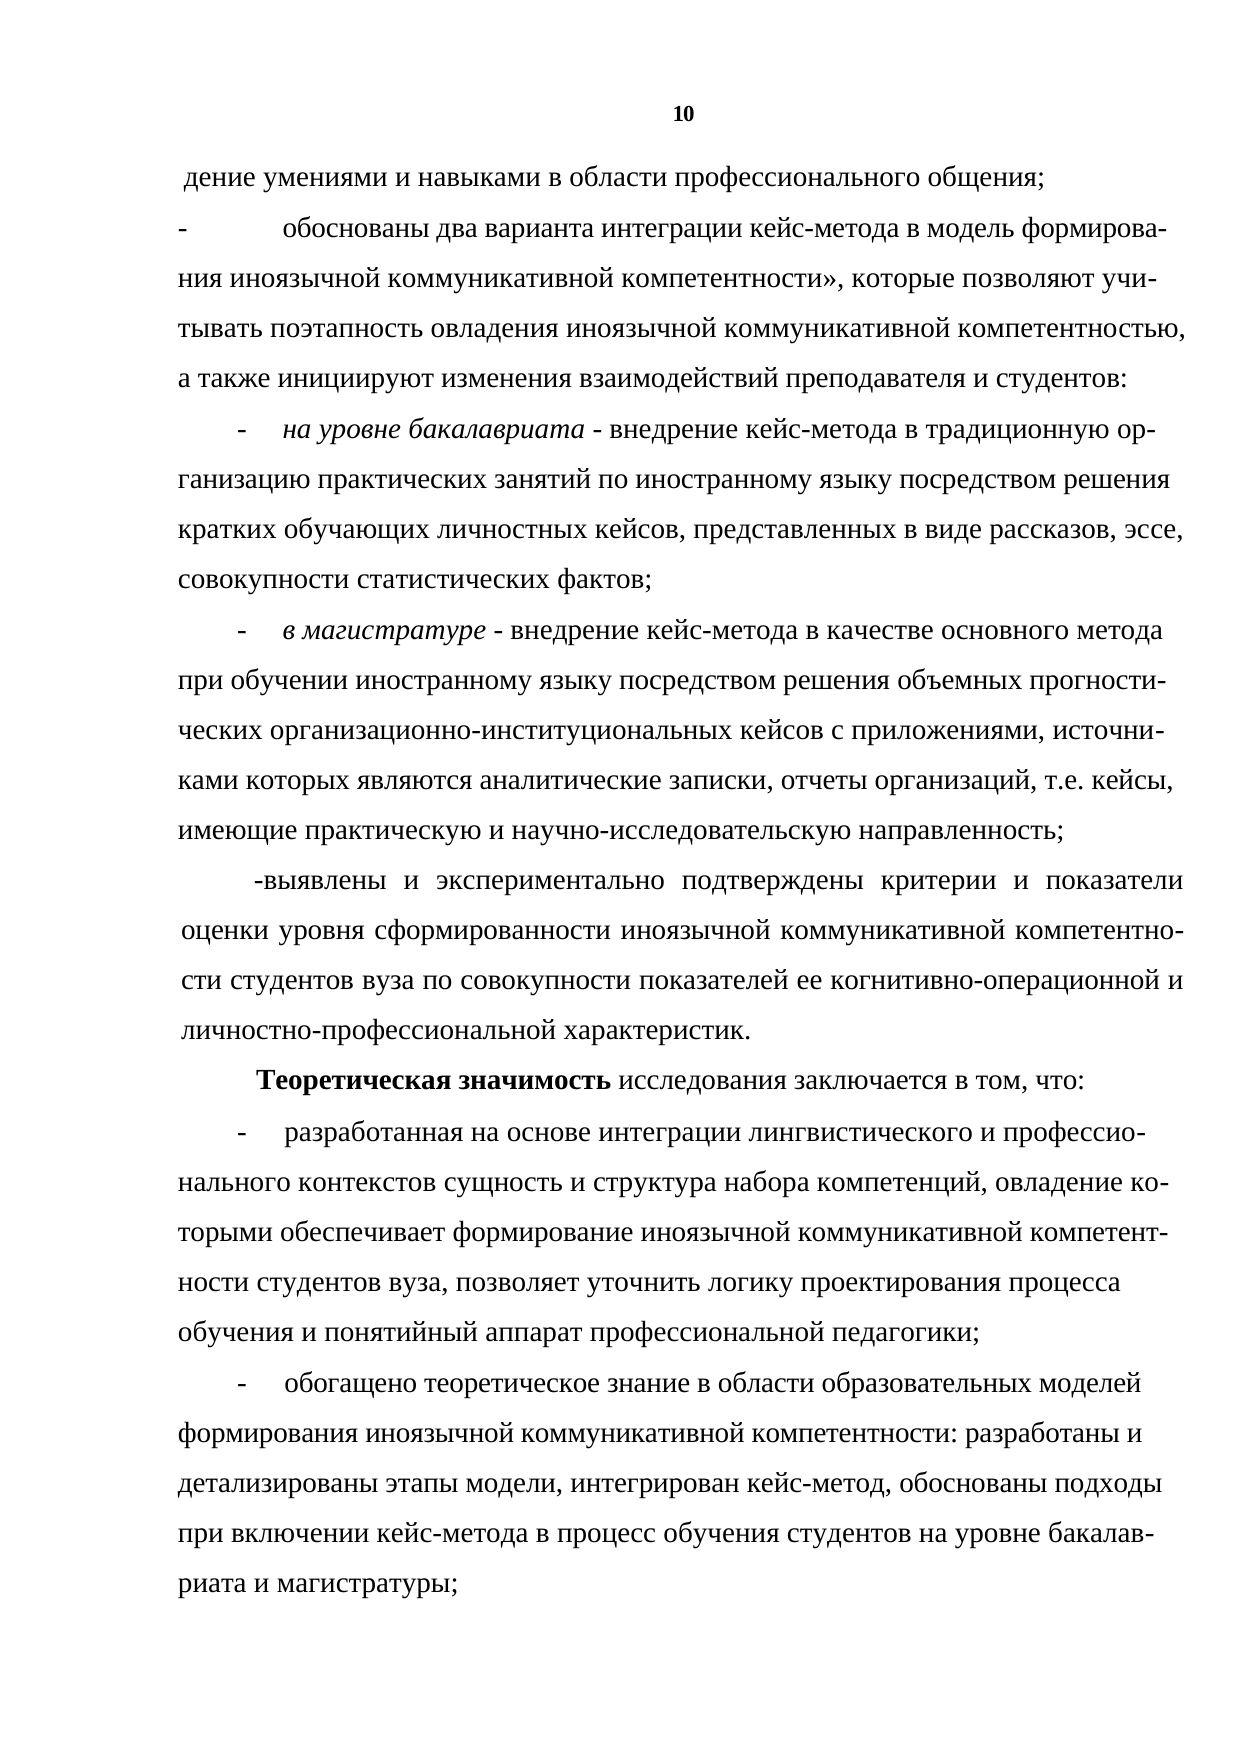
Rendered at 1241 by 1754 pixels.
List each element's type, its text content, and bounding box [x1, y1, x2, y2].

list обоснованы два варианта интеграции кейс-метода в модель формирования иноязычной коммуникативной компетентности», которые позволяют учитывать поэтапность овладения иноязычной коммуникативной компетентностью, а также инициируют изменения взаимодействий преподавателя и студентов: [178, 197, 1187, 397]
text -выявлены и экспериментально подтверждены критерии и показатели оценки уровня сформированности иноязычной коммуникативной компетентности студентов вуза по совокупности показателей ее когнитивно-операционной и личностно-профессиональной характеристик. [181, 849, 1184, 1049]
list разработанная на основе интеграции лингвистического и профессионального контекстов сущность и структура набора компетенций, овладение которыми обеспечивает формирование иноязычной коммуникативной компетентности студентов вуза, позволяет уточнить логику проектирования процесса обучения и понятийный аппарат профессиональной педагогики; [178, 1101, 1183, 1351]
text Теоретическая значимость исследования заключается в том, что: [256, 1049, 1187, 1099]
text 10 [187, 100, 1181, 127]
list обогащено теоретическое знание в области образовательных моделей формирования иноязычной коммуникативной компетентности: разработаны и детализированы этапы модели, интегрирован кейс-метод, обоснованы подходы при включении кейс-метода в процесс обучения студентов на уровне бакалавриата и магистратуры; [178, 1352, 1182, 1602]
list на уровне бакалавриата - внедрение кейс-метода в традиционную организацию практических занятий по иностранному языку посредством решения кратких обучающих личностных кейсов, представленных в виде рассказов, эссе, совокупности статистических фактов; [178, 398, 1186, 598]
text дение умениями и навыками в области профессионального общения; [184, 147, 1187, 197]
list в магистратуре - внедрение кейс-метода в качестве основного метода при обучении иностранному языку посредством решения объемных прогностических организационно-институциональных кейсов с приложениями, источниками которых являются аналитические записки, отчеты организаций, т.е. кейсы, имеющие практическую и научно-исследовательскую направленность; [178, 599, 1186, 849]
